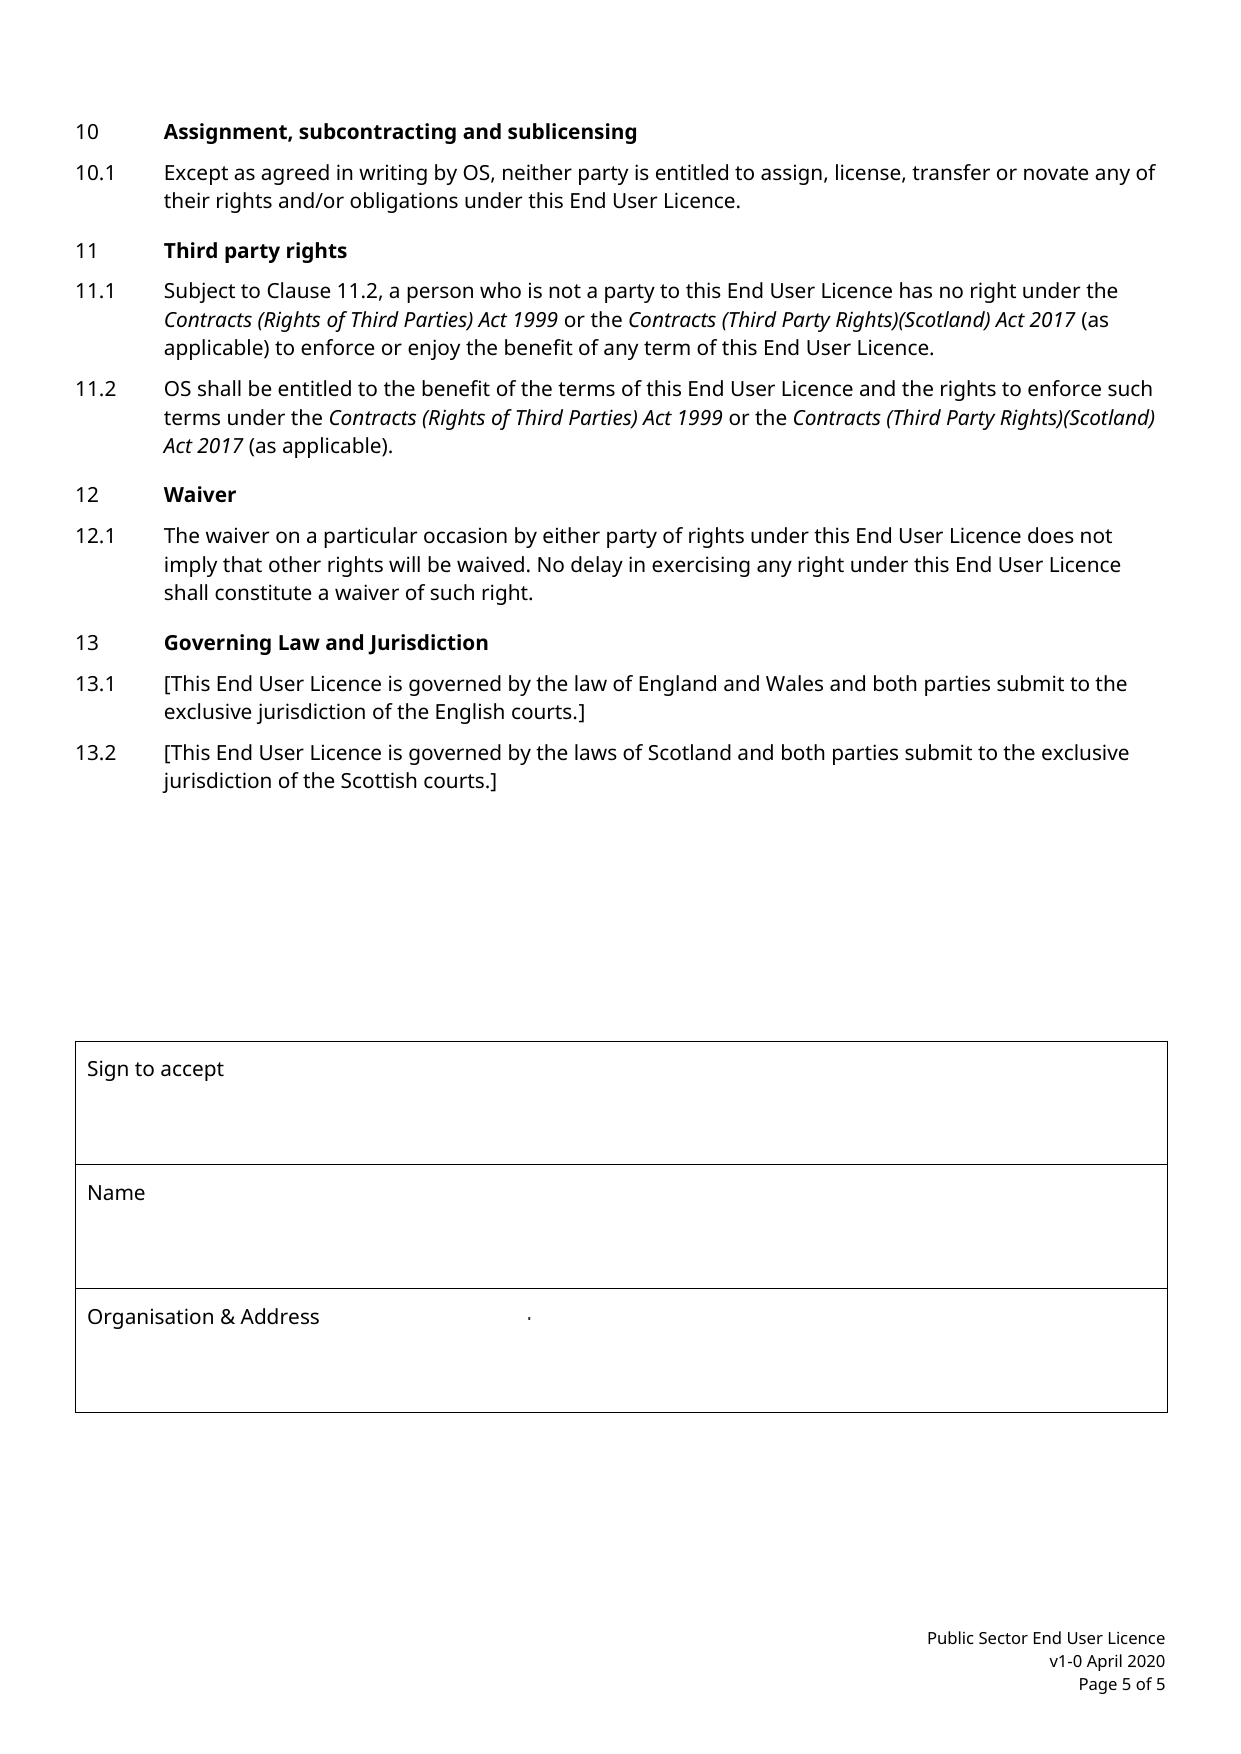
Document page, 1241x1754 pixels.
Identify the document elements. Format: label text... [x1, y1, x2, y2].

table_header Sign to accept [76, 1042, 1167, 1164]
list Waiver [75, 481, 1165, 509]
list Subject to Clause 11.2, a person who is not a party to this End User Licence has no right under the Contracts (Rights of Third Parties) Act 1999 or the Contracts (Third Party Rights)(Scotland) Act 2017 (as applicable) to enforce or enjoy the benefit of any term of this End User Licence. [75, 277, 1165, 362]
list Except as agreed in writing by OS, neither party is entitled to assign, license, transfer or novate any of their rights and/or obligations under this End User Licence. [75, 158, 1165, 215]
list OS shall be entitled to the benefit of the terms of this End User Licence and the rights to enforce such terms under the Contracts (Rights of Third Parties) Act 1999 or the Contracts (Third Party Rights)(Scotland) Act 2017 (as applicable). [75, 374, 1165, 460]
list Third party rights [75, 236, 1165, 264]
list [This End User Licence is governed by the laws of Scotland and both parties submit to the exclusive jurisdiction of the Scottish courts.] [75, 738, 1165, 795]
list [This End User Licence is governed by the law of England and Wales and both parties submit to the exclusive jurisdiction of the English courts.] [75, 669, 1165, 726]
table_cell Organisation & Address [76, 1289, 1167, 1412]
list Governing Law and Jurisdiction [75, 628, 1165, 656]
list Assignment, subcontracting and sublicensing [75, 117, 1165, 146]
table_cell Name [76, 1165, 1167, 1288]
list The waiver on a particular occasion by either party of rights under this End User Licence does not imply that other rights will be waived. No delay in exercising any right under this End User Licence shall constitute a waiver of such right. [75, 522, 1165, 607]
